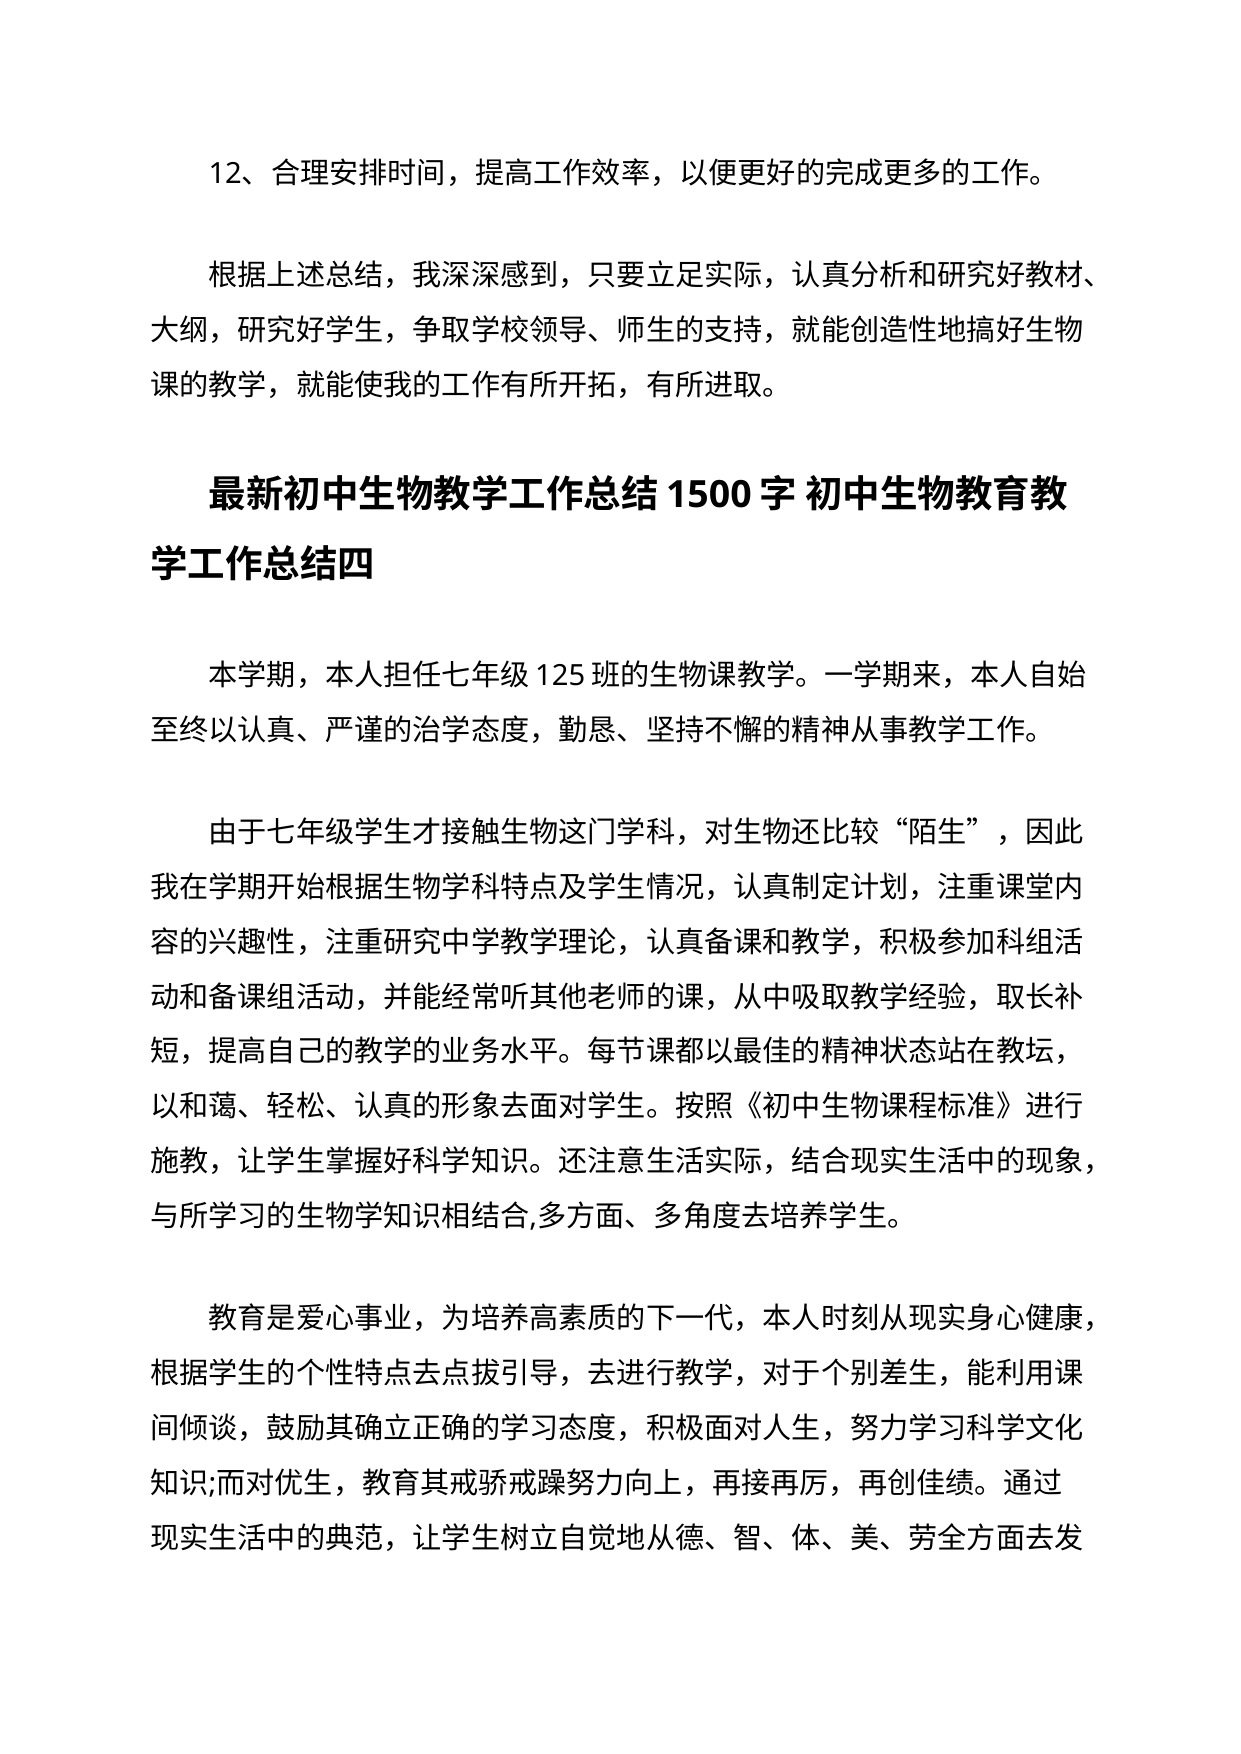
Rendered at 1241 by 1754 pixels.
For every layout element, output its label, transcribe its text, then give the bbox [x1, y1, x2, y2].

text 本学期，本人担任七年级125班的生物课教学。一学期来，本人自始至终以认真、严谨的治学态度，勤恳、坚持不懈的精神从事教学工作。 [150, 652, 1090, 749]
text 最新初中生物教学工作总结1500字 初中生物教育教学工作总结四 [150, 463, 1090, 588]
text 由于七年级学生才接触生物这门学科，对生物还比较“陌生”，因此我在学期开始根据生物学科特点及学生情况，认真制定计划，注重课堂内容的兴趣性，注重研究中学教学理论，认真备课和教学，积极参加科组活动和备课组活动，并能经常听其他老师的课，从中吸取教学经验，取长补短，提高自己的教学的业务水平。每节课都以最佳的精神状态站在教坛，以和蔼、轻松、认真的形象去面对学生。按照《初中生物课程标准》进行施教，让学生掌握好科学知识。还注意生活实际，结合现实生活中的现象，与所学习的生物学知识相结合,多方面、多角度去培养学生。 [150, 808, 1090, 1235]
text 12、合理安排时间，提高工作效率，以便更好的完成更多的工作。 [150, 150, 1090, 192]
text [150, 1295, 1090, 1557]
text 根据上述总结，我深深感到，只要立足实际，认真分析和研究好教材、大纲，研究好学生，争取学校领导、师生的支持，就能创造性地搞好生物课的教学，就能使我的工作有所开拓，有所进取。 [150, 252, 1090, 404]
